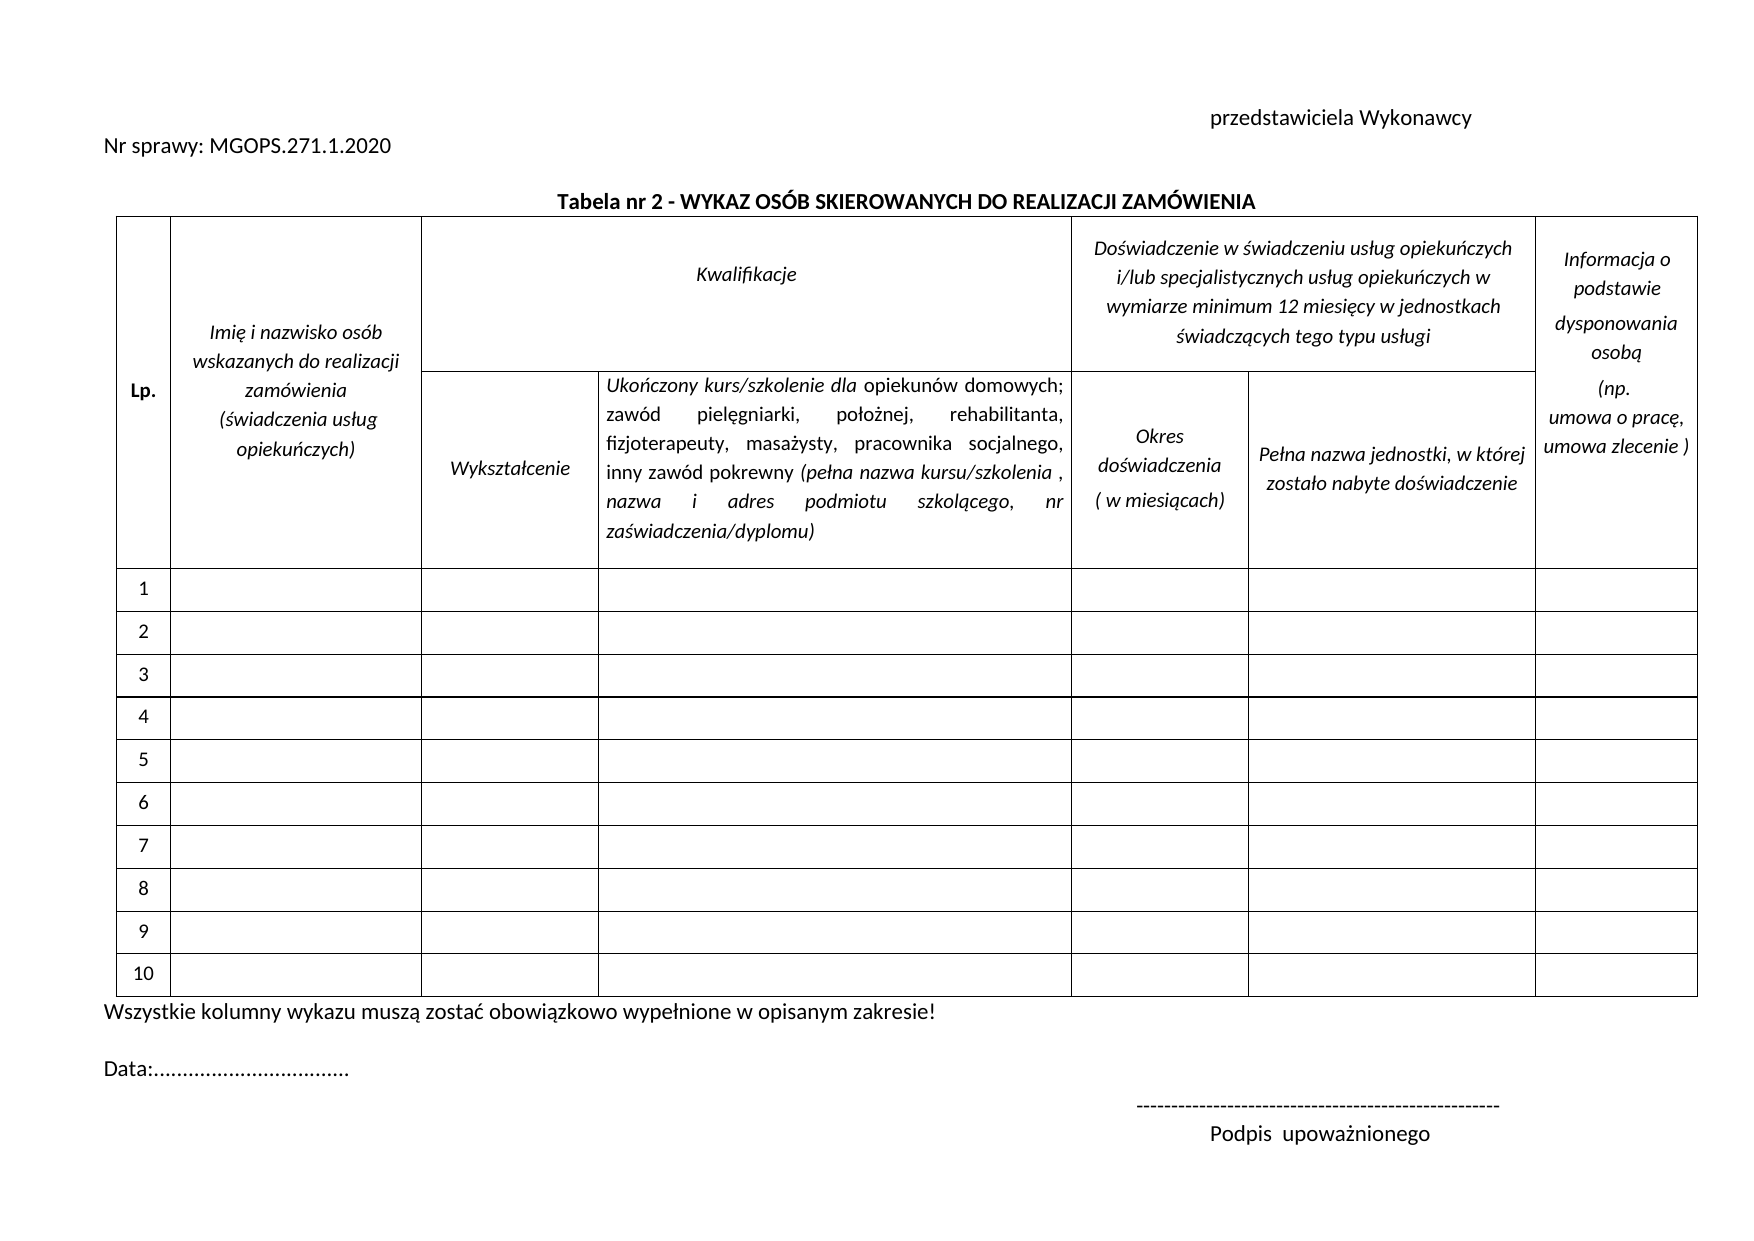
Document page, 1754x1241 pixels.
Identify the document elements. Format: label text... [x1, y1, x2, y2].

table_cell [599, 826, 1071, 868]
table_cell [599, 655, 1071, 696]
table_cell [1072, 783, 1248, 825]
table_cell [599, 612, 1071, 654]
table_cell [599, 740, 1071, 782]
table_cell [1536, 740, 1697, 782]
table_cell [599, 869, 1071, 911]
table_cell [171, 740, 421, 782]
text przedstawiciela Wykonawcy [103, 103, 1709, 131]
table_cell [422, 954, 598, 996]
table_cell [422, 569, 598, 611]
table_cell [599, 569, 1071, 611]
table_cell 10 [117, 954, 170, 996]
table_cell [1536, 954, 1697, 996]
table_cell [171, 569, 421, 611]
table_cell [171, 698, 421, 739]
table_cell [1249, 826, 1535, 868]
table_cell 8 [117, 869, 170, 911]
table_cell [422, 740, 598, 782]
table_header Lp. [117, 217, 170, 568]
table_cell [1072, 954, 1248, 996]
table_cell [1536, 612, 1697, 654]
table_cell [171, 869, 421, 911]
table_cell [1072, 869, 1248, 911]
table_cell [171, 655, 421, 696]
text Podpis upoważnionego [103, 1119, 1709, 1147]
table_cell [422, 612, 598, 654]
text Data:.................................. [103, 1054, 1709, 1082]
table_cell [1536, 912, 1697, 953]
table_header Kwalifikacje [422, 217, 1071, 371]
table_cell [1249, 740, 1535, 782]
table_cell Okres doświadczenia ( w miesiącach) [1072, 372, 1248, 568]
table_header Imię i nazwisko osób wskazanych do realizacji zamówienia (świadczenia usług opiekuńczych) [171, 217, 421, 568]
text Wszystkie kolumny wykazu muszą zostać obowiązkowo wypełnione w opisanym zakresie! [103, 997, 1709, 1025]
table_cell 6 [117, 783, 170, 825]
table_cell [171, 612, 421, 654]
table_cell [171, 783, 421, 825]
table_cell [1249, 698, 1535, 739]
table_cell [1072, 569, 1248, 611]
table_cell [1072, 826, 1248, 868]
table_cell [171, 826, 421, 868]
table_header Doświadczenie w świadczeniu usług opiekuńczych i/lub specjalistycznych usług opiekuńczych w wymiarze minimum 12 miesięcy w jednostkach świadczących tego typu usługi [1072, 217, 1535, 371]
table_cell [422, 826, 598, 868]
table_cell 3 [117, 655, 170, 696]
table_cell [1536, 698, 1697, 739]
table_cell [1536, 783, 1697, 825]
table_cell [1249, 912, 1535, 953]
table_cell Ukończony kurs/szkolenie dla opiekunów domowych; zawód pielęgniarki, położnej, rehabilitanta, fizjoterapeuty, masażysty, pracownika socjalnego, inny zawód pokrewny (pełna nazwa kursu/szkolenia , nazwa i adres podmiotu szkolącego, nr zaświadczenia/dyplomu) [599, 372, 1071, 568]
table_cell [171, 912, 421, 953]
table_cell 5 [117, 740, 170, 782]
table_cell [1536, 655, 1697, 696]
table_cell [422, 655, 598, 696]
table_cell [1072, 612, 1248, 654]
table_cell [1536, 869, 1697, 911]
table_cell [422, 869, 598, 911]
table_cell [1072, 655, 1248, 696]
table_cell 1 [117, 569, 170, 611]
table_cell [1072, 912, 1248, 953]
table_header Informacja o podstawie dysponowania osobą (np. umowa o pracę, umowa zlecenie ) [1536, 217, 1697, 568]
table_cell [1072, 698, 1248, 739]
table_cell [422, 783, 598, 825]
table_cell [599, 954, 1071, 996]
table_cell [599, 698, 1071, 739]
table_cell 9 [117, 912, 170, 953]
table_cell Wykształcenie [422, 372, 598, 568]
table_cell [1249, 783, 1535, 825]
text Nr sprawy: MGOPS.271.1.2020 [103, 131, 1709, 159]
table_cell [1249, 569, 1535, 611]
table_cell 2 [117, 612, 170, 654]
table_cell [1249, 869, 1535, 911]
table_cell [599, 912, 1071, 953]
table_cell 7 [117, 826, 170, 868]
table_cell 4 [117, 698, 170, 739]
table_cell [1072, 740, 1248, 782]
text Tabela nr 2 - WYKAZ OSÓB SKIEROWANYCH DO REALIZACJI ZAMÓWIENIA [103, 187, 1709, 216]
table_cell Pełna nazwa jednostki, w której zostało nabyte doświadczenie [1249, 372, 1535, 568]
table_cell [1249, 954, 1535, 996]
table_cell [1249, 612, 1535, 654]
table_cell [599, 783, 1071, 825]
table_cell [422, 698, 598, 739]
text ---------------------------------------------------- [103, 1091, 1709, 1119]
table_cell [1249, 655, 1535, 696]
table_cell [1536, 826, 1697, 868]
table_cell [171, 954, 421, 996]
table_cell [422, 912, 598, 953]
table_cell [1536, 569, 1697, 611]
